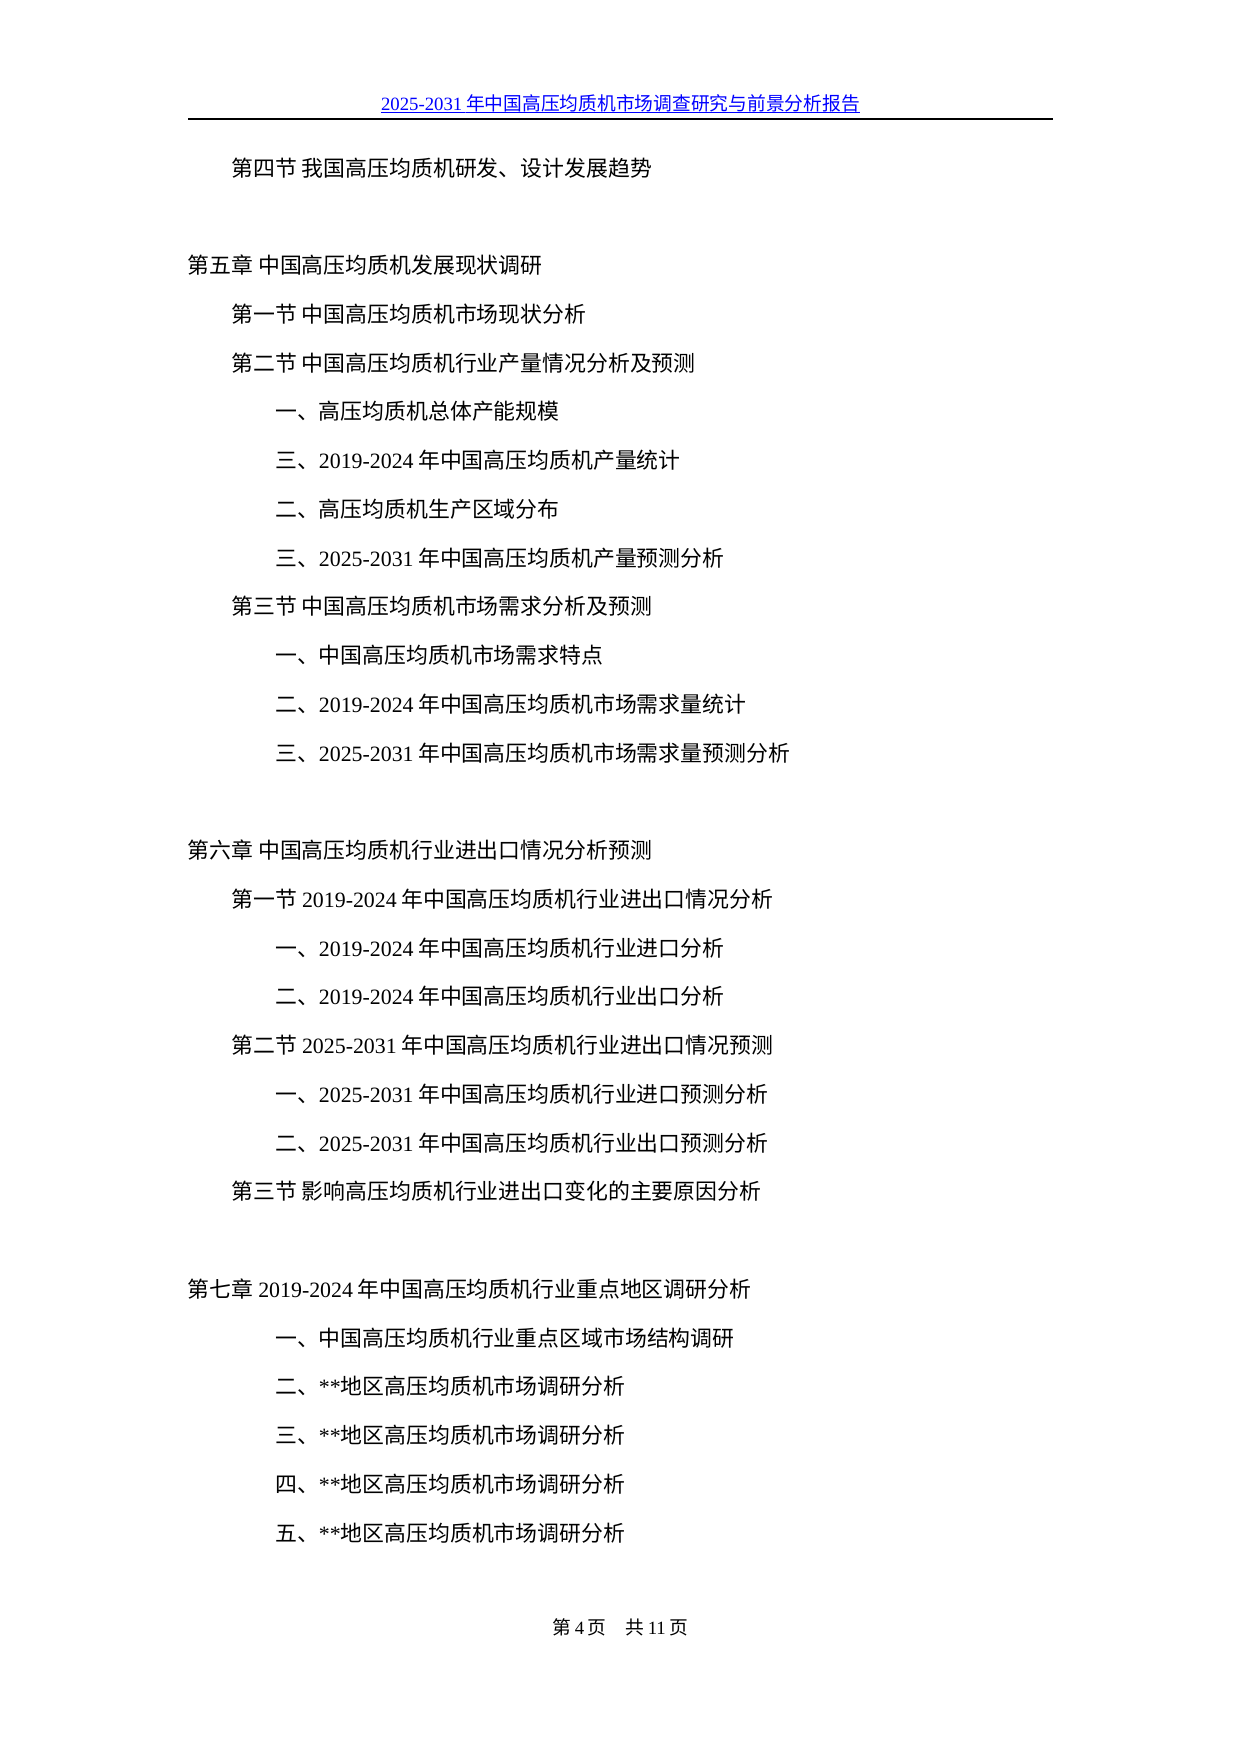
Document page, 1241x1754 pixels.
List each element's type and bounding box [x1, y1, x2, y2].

text [187, 150, 1053, 1548]
